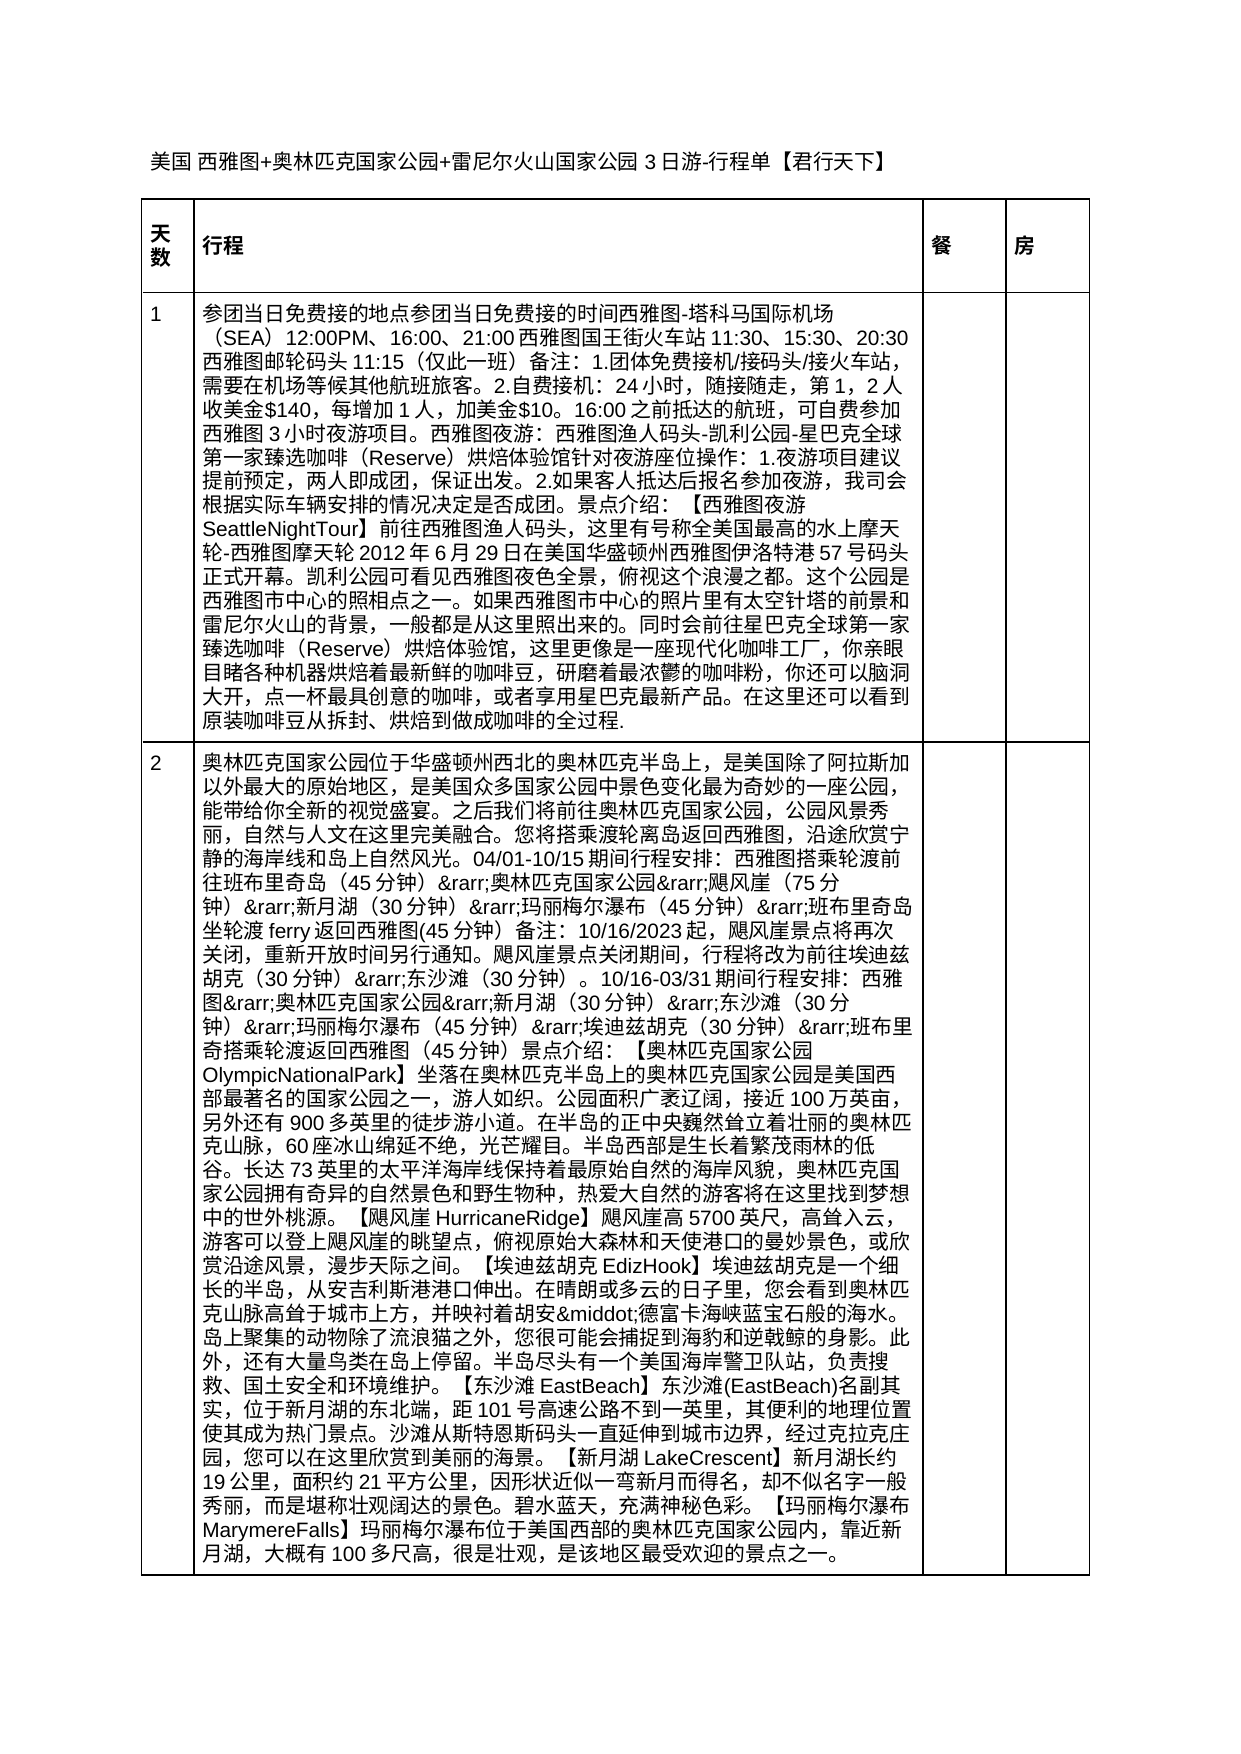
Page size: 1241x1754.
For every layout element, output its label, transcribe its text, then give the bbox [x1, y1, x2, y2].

table_cell 参团当日免费接的地点参团当日免费接的时间西雅图-塔科马国际机场（SEA）12:00PM、16:00、21:00西雅图国王街火车站11:30、15:30、20:30西雅图邮轮码头11:15（仅此一班）备注：1.团体免费接机/接码头/接火车站，需要在机场等候其他航班旅客。2.自费接机：24小时，随接随走，第1，2人收美金$140，每增加1人，加美金$10。16:00之前抵达的航班，可自费参加西雅图3小时夜游项目。西雅图夜游：西雅图渔人码头-凯利公园-星巴克全球第一家臻选咖啡（Reserve）烘焙体验馆针对夜游座位操作：1.夜游项目建议提前预定，两人即成团，保证出发。2.如果客人抵达后报名参加夜游，我司会根据实际车辆安排的情况决定是否成团。景点介绍：【西雅图夜游SeattleNightTour】前往西雅图渔人码头，这里有号称全美国最高的水上摩天轮-西雅图摩天轮2012年6月29日在美国华盛顿州西雅图伊洛特港57号码头正式开幕。凯利公园可看见西雅图夜色全景，俯视这个浪漫之都。这个公园是西雅图市中心的照相点之一。如果西雅图市中心的照片里有太空针塔的前景和雷尼尔火山的背景，一般都是从这里照出来的。同时会前往星巴克全球第一家臻选咖啡（Reserve）烘焙体验馆，这里更像是一座现代化咖啡工厂，你亲眼目睹各种机器烘焙着最新鲜的咖啡豆，研磨着最浓鬱的咖啡粉，你还可以脑洞大开，点一杯最具创意的咖啡，或者享用星巴克最新产品。在这里还可以看到原装咖啡豆从拆封、烘焙到做成咖啡的全过程. [195, 293, 922, 741]
table_cell 奥林匹克国家公园位于华盛顿州西北的奥林匹克半岛上，是美国除了阿拉斯加以外最大的原始地区，是美国众多国家公园中景色变化最为奇妙的一座公园，能带给你全新的视觉盛宴。之后我们将前往奥林匹克国家公园，公园风景秀丽，自然与人文在这里完美融合。您将搭乘渡轮离岛返回西雅图，沿途欣赏宁静的海岸线和岛上自然风光。04/01-10/15期间行程安排：西雅图搭乘轮渡前往班布里奇岛（45分钟）&rarr;奥林匹克国家公园&rarr;飓风崖（75分钟）&rarr;新月湖（30分钟）&rarr;玛丽梅尔瀑布（45分钟）&rarr;班布里奇岛坐轮渡ferry返回西雅图(45分钟）备注：10/16/2023起，飓风崖景点将再次关闭，重新开放时间另行通知。飓风崖景点关闭期间，行程将改为前往埃迪兹胡克（30分钟）&rarr;东沙滩（30分钟）。10/16-03/31期间行程安排：西雅图&rarr;奥林匹克国家公园&rarr;新月湖（30分钟）&rarr;东沙滩（30分钟）&rarr;玛丽梅尔瀑布（45分钟）&rarr;埃迪兹胡克（30分钟）&rarr;班布里奇搭乘轮渡返回西雅图（45分钟）景点介绍：【奥林匹克国家公园OlympicNationalPark】坐落在奥林匹克半岛上的奥林匹克国家公园是美国西部最著名的国家公园之一，游人如织。公园面积广袤辽阔，接近100万英亩，另外还有900多英里的徒步游小道。在半岛的正中央巍然耸立着壮丽的奥林匹克山脉，60座冰山绵延不绝，光芒耀目。半岛西部是生长着繁茂雨林的低谷。长达73英里的太平洋海岸线保持着最原始自然的海岸风貌，奥林匹克国家公园拥有奇异的自然景色和野生物种，热爱大自然的游客将在这里找到梦想中的世外桃源。【飓风崖HurricaneRidge】飓风崖高5700英尺，高耸入云，游客可以登上飓风崖的眺望点，俯视原始大森林和天使港口的曼妙景色，或欣赏沿途风景，漫步天际之间。【埃迪兹胡克EdizHook】埃迪兹胡克是一个细长的半岛，从安吉利斯港港口伸出。在晴朗或多云的日子里，您会看到奥林匹克山脉高耸于城市上方，并映衬着胡安&middot;德富卡海峡蓝宝石般的海水。岛上聚集的动物除了流浪猫之外，您很可能会捕捉到海豹和逆戟鲸的身影。此外，还有大量鸟类在岛上停留。半岛尽头有一个美国海岸警卫队站，负责搜救、国土安全和环境维护。【东沙滩EastBeach】东沙滩(EastBeach)名副其实，位于新月湖的东北端，距101号高速公路不到一英里，其便利的地理位置使其成为热门景点。沙滩从斯特恩斯码头一直延伸到城市边界，经过克拉克庄园，您可以在这里欣赏到美丽的海景。【新月湖LakeCrescent】新月湖长约19公里，面积约21平方公里，因形状近似一弯新月而得名，却不似名字一般秀丽，而是堪称壮观阔达的景色。碧水蓝天，充满神秘色彩。【玛丽梅尔瀑布MarymereFalls】玛丽梅尔瀑布位于美国西部的奥林匹克国家公园内，靠近新月湖，大概有100多尺高，很是壮观，是该地区最受欢迎的景点之一。 [195, 743, 922, 1574]
table_header 行程 [195, 200, 922, 292]
table_header 餐 [924, 200, 1005, 292]
table_cell 1 [142, 293, 193, 741]
text 美国 西雅图+奥林匹克国家公园+雷尼尔火山国家公园 3日游-行程单【君行天下】 [150, 150, 1090, 174]
table_cell [924, 743, 1005, 1574]
table_cell 2 [142, 742, 193, 1574]
table_cell [924, 293, 1005, 741]
table_cell [1007, 293, 1089, 741]
table_cell [1007, 743, 1089, 1574]
table_header 房 [1007, 200, 1089, 292]
table_header 天数 [142, 200, 193, 292]
